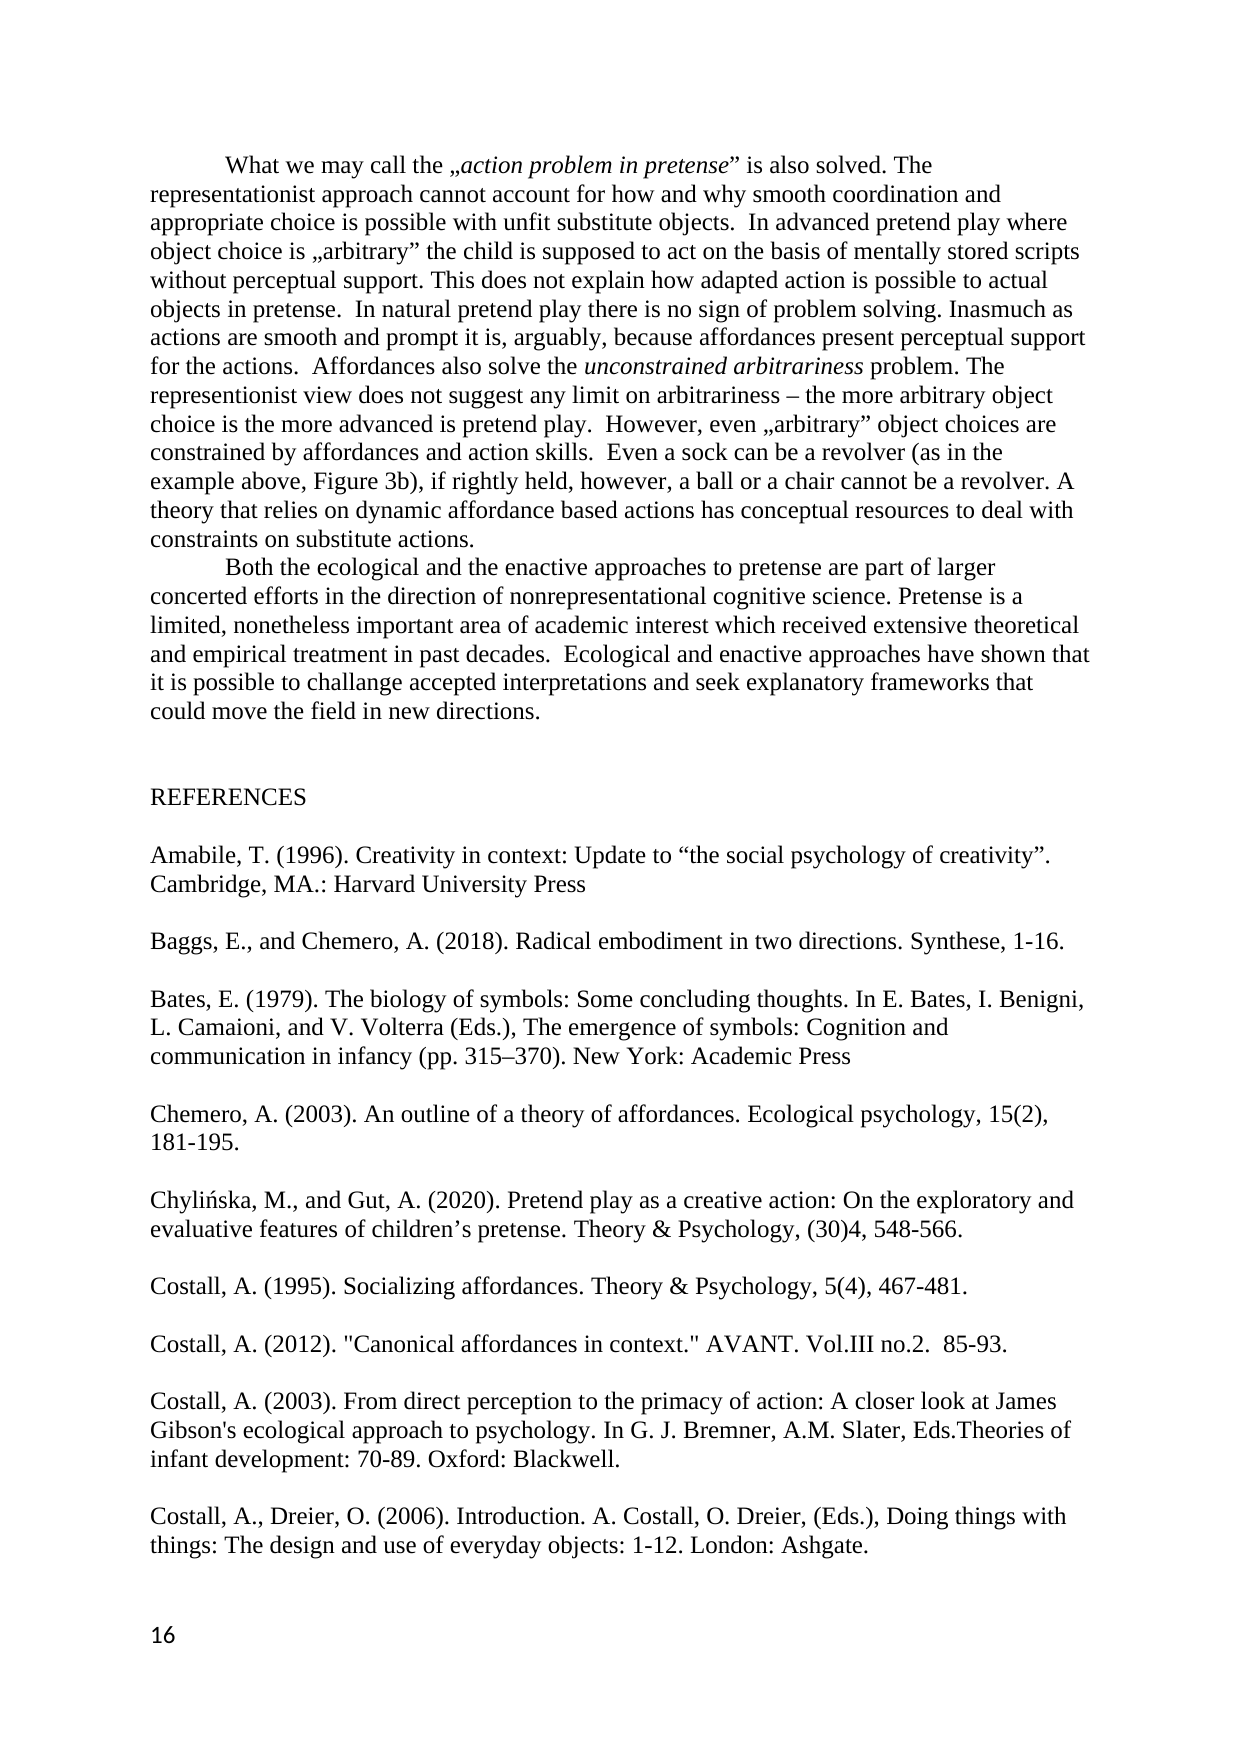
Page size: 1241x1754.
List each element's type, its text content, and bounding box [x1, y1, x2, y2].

text Chemero, A. (2003). An outline of a theory of affordances. Ecological psychology, 15(2), 181-195. [150, 1099, 1090, 1156]
text What we may call the „action problem in pretense” is also solved. The representationist approach cannot account for how and why smooth coordination and appropriate choice is possible with unfit substitute objects. In advanced pretend play where object choice is „arbitrary” the child is supposed to act on the basis of mentally stored scripts without perceptual support. This does not explain how adapted action is possible to actual objects in pretense. In natural pretend play there is no sign of problem solving. Inasmuch as actions are smooth and prompt it is, arguably, because affordances present perceptual support for the actions. Affordances also solve the unconstrained arbitrariness problem. The representionist view does not suggest any limit on arbitrariness – the more arbitrary object choice is the more advanced is pretend play. However, even „arbitrary” object choices are constrained by affordances and action skills. Even a sock can be a revolver (as in the example above, Figure 3b), if rightly held, however, a ball or a chair cannot be a revolver. A theory that relies on dynamic affordance based actions has conceptual resources to deal with constraints on substitute actions. [150, 150, 1090, 552]
text Chylińska, M., and Gut, A. (2020). Pretend play as a creative action: On the exploratory and evaluative features of children’s pretense. Theory & Psychology, (30)4, 548-566. [150, 1185, 1090, 1242]
text Both the ecological and the enactive approaches to pretense are part of larger concerted efforts in the direction of nonrepresentational cognitive science. Pretense is a limited, nonetheless important area of academic interest which received extensive theoretical and empirical treatment in past decades. Ecological and enactive approaches have shown that it is possible to challange accepted interpretations and seek explanatory frameworks that could move the field in new directions. [150, 552, 1090, 725]
text Bates, E. (1979). The biology of symbols: Some concluding thoughts. In E. Bates, I. Benigni, L. Camaioni, and V. Volterra (Eds.), The emergence of symbols: Cognition and communication in infancy (pp. 315–370). New York: Academic Press [150, 984, 1090, 1070]
text Costall, A. (2003). From direct perception to the primacy of action: A closer look at James Gibson's ecological approach to psychology. In G. J. Bremner, A.M. Slater, Eds.Theories of infant development: 70-89. Oxford: Blackwell. [150, 1386, 1090, 1472]
text Amabile, T. (1996). Creativity in context: Update to “the social psychology of creativity”. Cambridge, MA.: Harvard University Press [150, 840, 1090, 897]
text Costall, A. (1995). Socializing affordances. Theory & Psychology, 5(4), 467-481. [150, 1271, 1090, 1300]
text Costall, A. (2012). "Canonical affordances in context." AVANT. Vol.III no.2. 85-93. [150, 1329, 1090, 1357]
text Costall, A., Dreier, O. (2006). Introduction. A. Costall, O. Dreier, (Eds.), Doing things with things: The design and use of everyday objects: 1-12. London: Ashgate. [150, 1501, 1090, 1559]
text Baggs, E., and Chemero, A. (2018). Radical embodiment in two directions. Synthese, 1-16. [150, 926, 1090, 955]
text REFERENCES [150, 782, 1090, 811]
